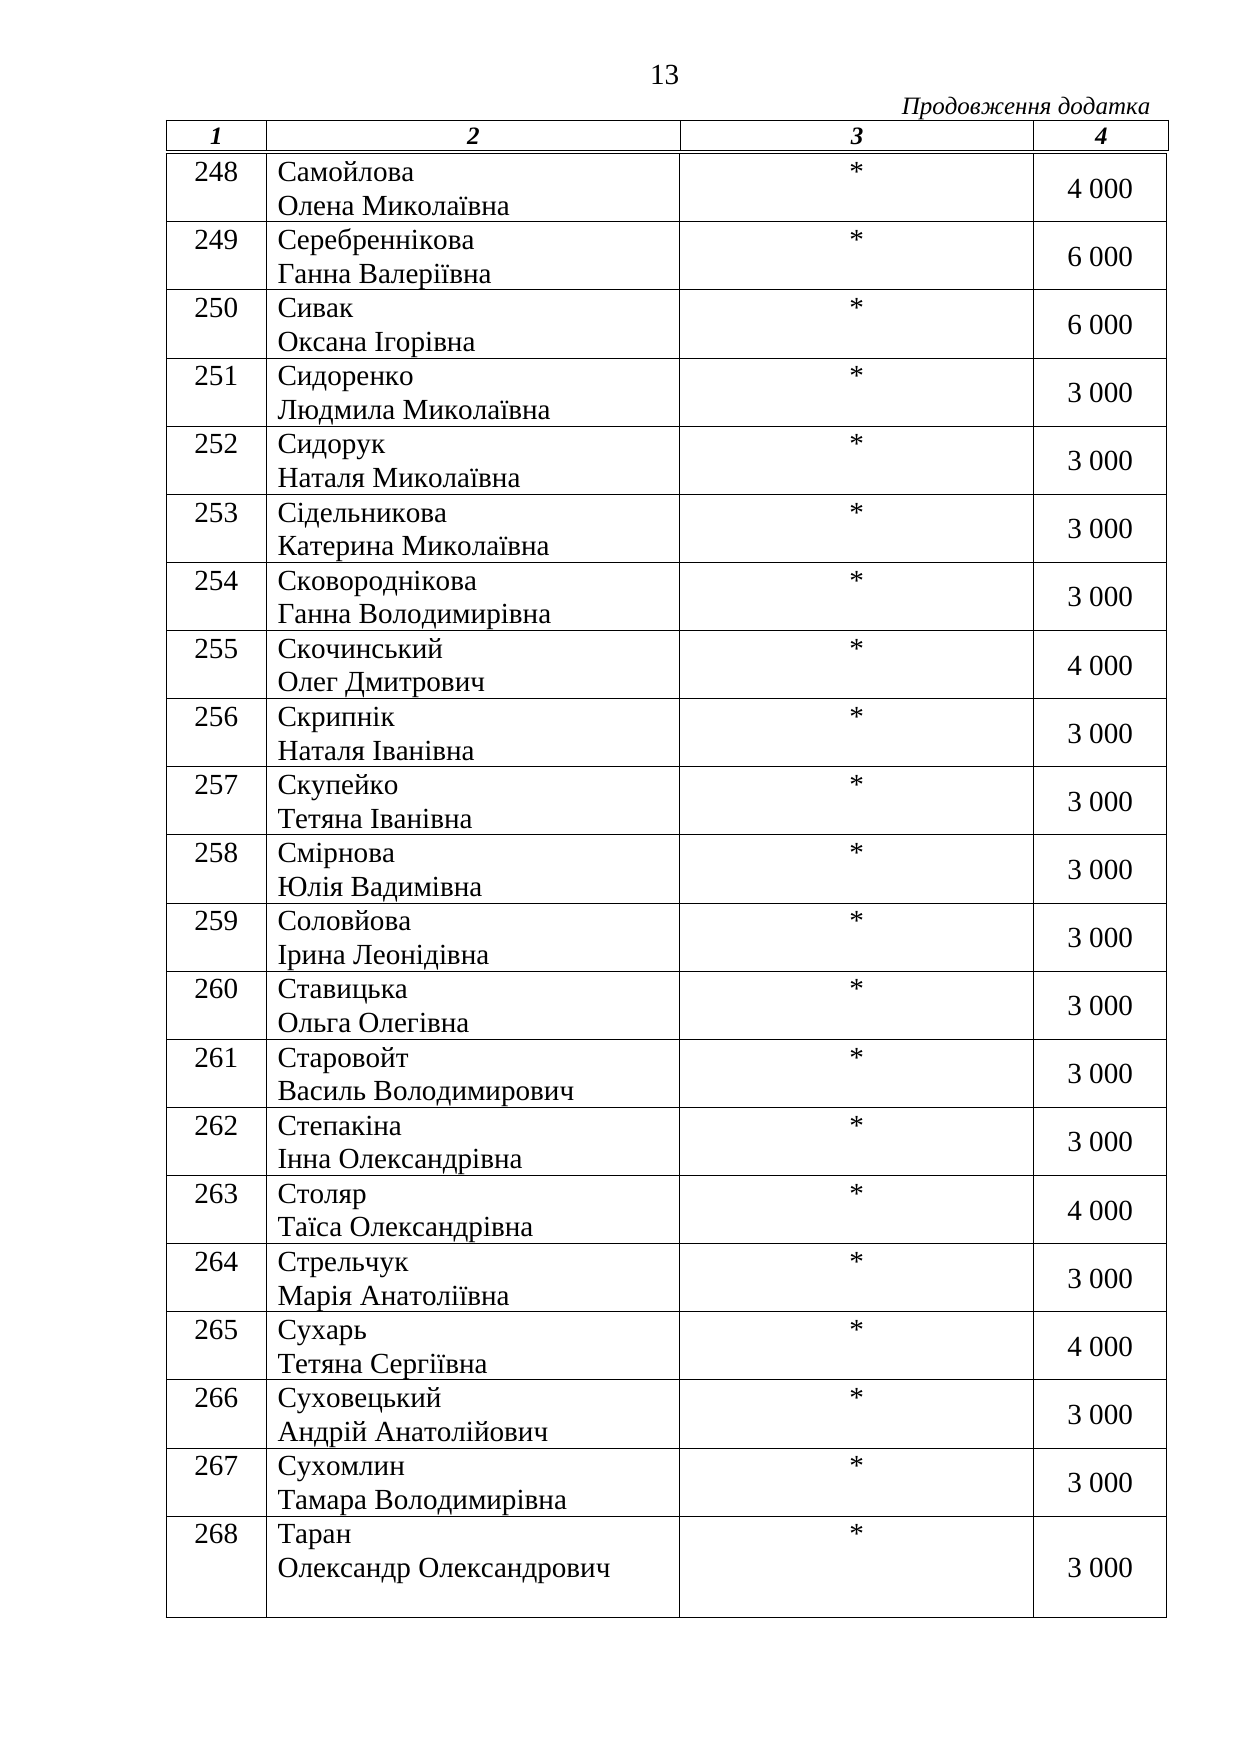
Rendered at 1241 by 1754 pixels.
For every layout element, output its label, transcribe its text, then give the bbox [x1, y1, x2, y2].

table_cell Сковороднікова Ганна Володимирівна [267, 563, 679, 630]
table_cell Скрипнік Наталя Іванівна [267, 699, 679, 766]
table_cell Сидоренко Людмила Миколаївна [267, 359, 679, 426]
table_cell * [680, 222, 1033, 289]
table_cell 3 000 [1034, 1380, 1166, 1447]
table_cell [167, 563, 266, 630]
table_cell 6 000 [1034, 222, 1166, 289]
table_cell * [680, 1040, 1033, 1107]
table_cell [167, 359, 266, 426]
table_cell * [680, 835, 1033, 902]
table_cell 4 000 [1034, 631, 1166, 698]
table_cell [167, 1449, 266, 1516]
table_cell [167, 427, 266, 494]
table_cell Скупейко Тетяна Іванівна [267, 767, 679, 834]
table_cell [167, 1244, 266, 1311]
table_cell [167, 154, 266, 221]
table_cell 3 000 [1034, 495, 1166, 562]
table_cell 3 000 [1034, 1040, 1166, 1107]
table_cell [167, 1380, 266, 1447]
table_cell [167, 222, 266, 289]
table_cell 3 000 [1034, 1449, 1166, 1516]
table_cell * [680, 427, 1033, 494]
table_cell [167, 1176, 266, 1243]
table_cell Скочинський Олег Дмитрович [267, 631, 679, 698]
table_cell Ставицька Ольга Олегівна [267, 972, 679, 1039]
table_cell 3 000 [1034, 767, 1166, 834]
table_cell 3 000 [1034, 972, 1166, 1039]
table_cell * [680, 1312, 1033, 1379]
table_cell Суховецький Андрій Анатолійович [267, 1380, 679, 1447]
table_cell * [680, 767, 1033, 834]
table_cell 3 000 [1034, 359, 1166, 426]
table_cell * [680, 1176, 1033, 1243]
table_cell * [680, 904, 1033, 971]
table_cell Сивак Оксана Ігорівна [267, 290, 679, 357]
table_cell Серебреннікова Ганна Валеріївна [267, 222, 679, 289]
table_cell [167, 904, 266, 971]
table_cell * [680, 699, 1033, 766]
table_cell * [680, 1108, 1033, 1175]
table_cell * [680, 290, 1033, 357]
table_cell [167, 1517, 266, 1617]
table_cell Степакіна Інна Олександрівна [267, 1108, 679, 1175]
table_cell * [680, 359, 1033, 426]
table_cell 3 000 [1034, 1244, 1166, 1311]
table_cell 4 000 [1034, 154, 1166, 221]
table_cell [167, 699, 266, 766]
table_cell * [680, 1244, 1033, 1311]
table_cell Сухомлин Тамара Володимирівна [267, 1449, 679, 1516]
table_cell * [680, 1380, 1033, 1447]
table_cell Сидорук Наталя Миколаївна [267, 427, 679, 494]
table_cell [167, 1312, 266, 1379]
table_cell * [680, 154, 1033, 221]
table_cell 4 000 [1034, 1312, 1166, 1379]
table_cell 3 000 [1034, 835, 1166, 902]
table_cell 3 000 [1034, 563, 1166, 630]
table_cell Таран Олександр Олександрович [267, 1517, 679, 1617]
table_cell * [680, 495, 1033, 562]
table_cell Столяр Таїса Олександрівна [267, 1176, 679, 1243]
table_cell Сідельникова Катерина Миколаївна [267, 495, 679, 562]
table_cell Самойлова Олена Миколаївна [267, 154, 679, 221]
table_cell [167, 972, 266, 1039]
table_cell [167, 835, 266, 902]
table_cell [167, 290, 266, 357]
table_cell * [680, 1449, 1033, 1516]
table_cell Сухарь Тетяна Сергіївна [267, 1312, 679, 1379]
table_cell * [680, 563, 1033, 630]
table_cell 4 000 [1034, 1176, 1166, 1243]
table_cell Смірнова Юлія Вадимівна [267, 835, 679, 902]
table_cell 6 000 [1034, 290, 1166, 357]
table_cell [167, 1108, 266, 1175]
table_cell * [680, 631, 1033, 698]
table_cell [167, 495, 266, 562]
table_cell 3 000 [1034, 1108, 1166, 1175]
table_cell 3 000 [1034, 699, 1166, 766]
table_cell 3 000 [1034, 904, 1166, 971]
table_cell [167, 631, 266, 698]
table_cell * [680, 972, 1033, 1039]
table_cell Стрельчук Марія Анатоліївна [267, 1244, 679, 1311]
table_cell * [680, 1517, 1033, 1617]
table_cell 3 000 [1034, 427, 1166, 494]
table_cell Старовойт Василь Володимирович [267, 1040, 679, 1107]
table_cell [167, 1040, 266, 1107]
table_cell Соловйова Ірина Леонідівна [267, 904, 679, 971]
table_cell 3 000 [1034, 1517, 1166, 1617]
table_cell [167, 767, 266, 834]
